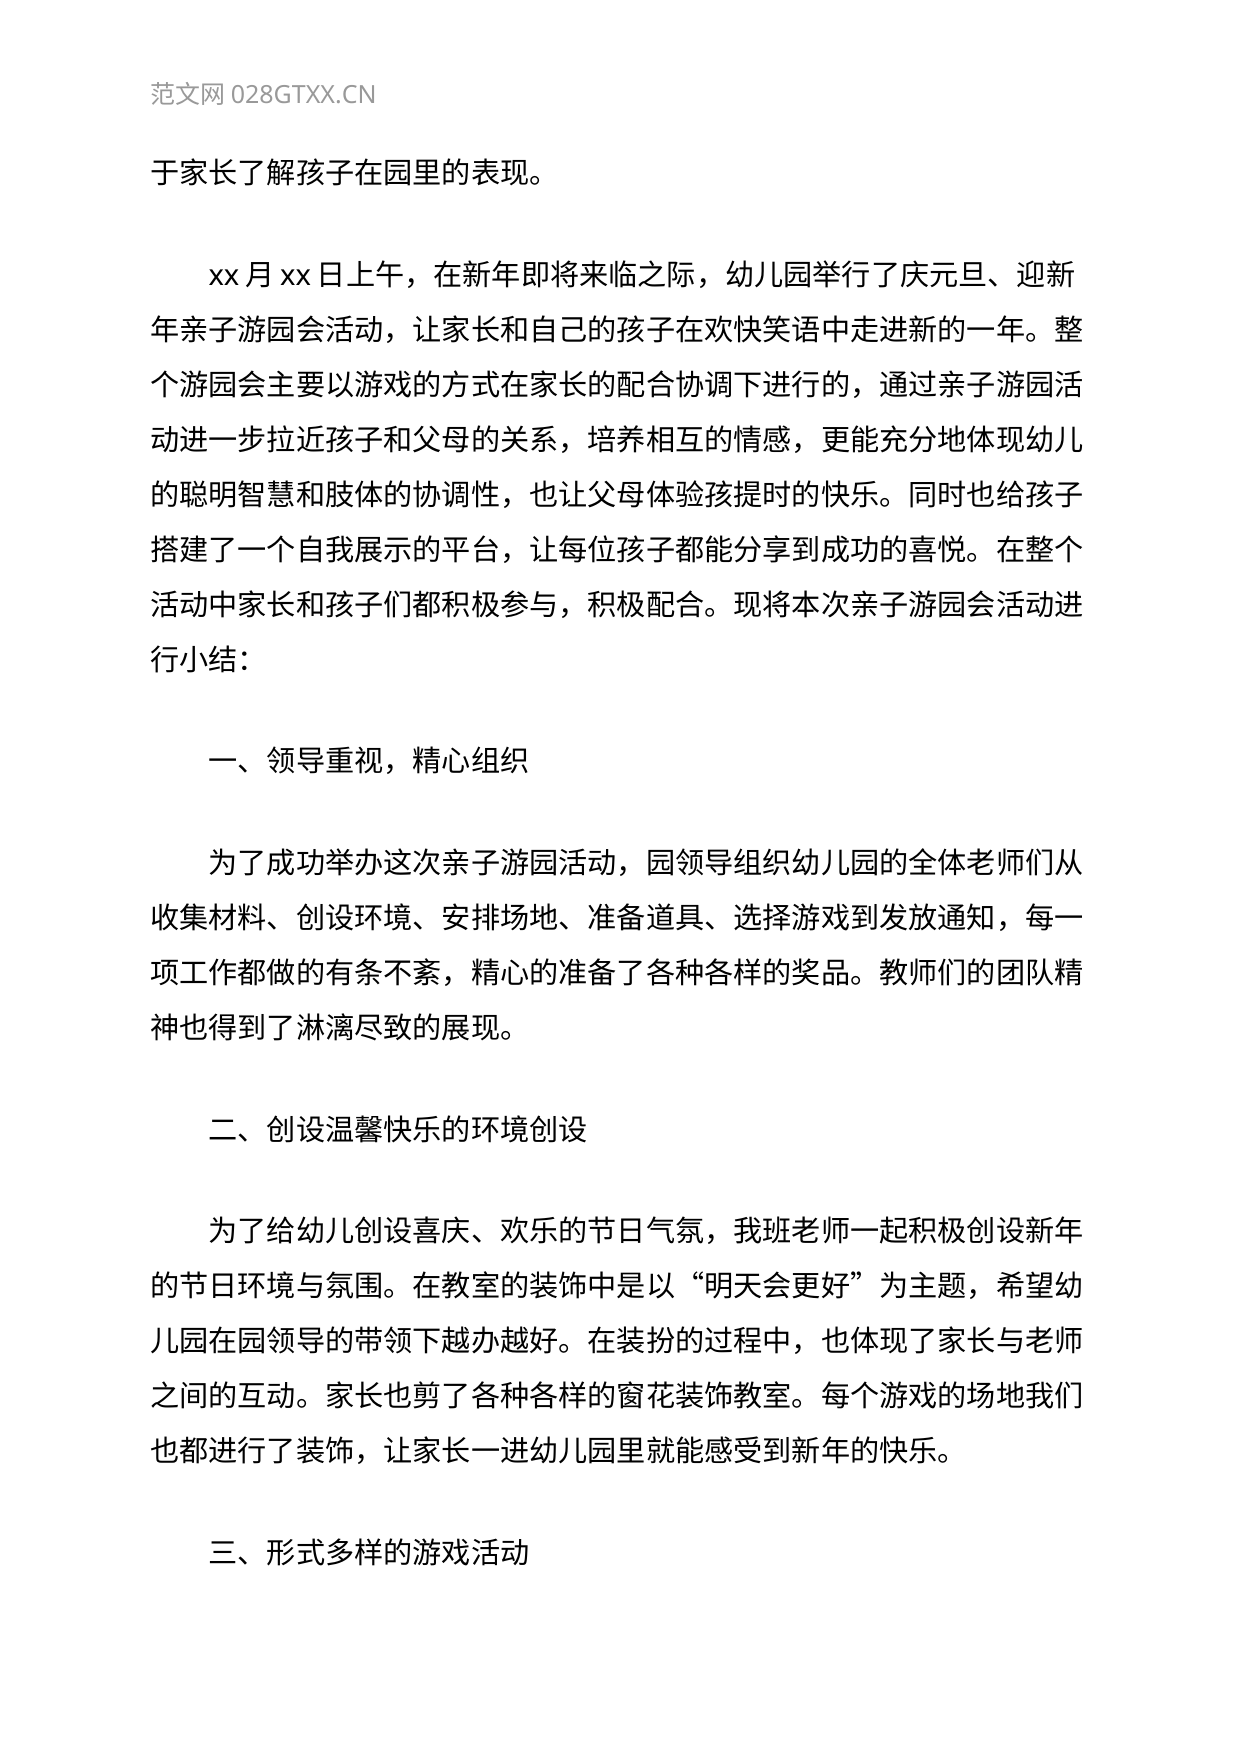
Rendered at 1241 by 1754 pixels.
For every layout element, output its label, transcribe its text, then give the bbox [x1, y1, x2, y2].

text 二、创设温馨快乐的环境创设 [150, 1106, 1090, 1148]
text 三、形式多样的游戏活动 [150, 1529, 1090, 1572]
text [150, 150, 1090, 192]
text 一、领导重视，精心组织 [150, 738, 1090, 780]
text 为了成功举办这次亲子游园活动，园领导组织幼儿园的全体老师们从收集材料、创设环境、安排场地、准备道具、选择游戏到发放通知，每一项工作都做的有条不紊，精心的准备了各种各样的奖品。教师们的团队精神也得到了淋漓尽致的展现。 [150, 840, 1090, 1047]
text xx月xx日上午，在新年即将来临之际，幼儿园举行了庆元旦、迎新年亲子游园会活动，让家长和自己的孩子在欢快笑语中走进新的一年。整个游园会主要以游戏的方式在家长的配合协调下进行的，通过亲子游园活动进一步拉近孩子和父母的关系，培养相互的情感，更能充分地体现幼儿的聪明智慧和肢体的协调性，也让父母体验孩提时的快乐。同时也给孩子搭建了一个自我展示的平台，让每位孩子都能分享到成功的喜悦。在整个活动中家长和孩子们都积极参与，积极配合。现将本次亲子游园会活动进行小结： [150, 252, 1090, 678]
text 为了给幼儿创设喜庆、欢乐的节日气氛，我班老师一起积极创设新年的节日环境与氛围。在教室的装饰中是以“明天会更好”为主题，希望幼儿园在园领导的带领下越办越好。在装扮的过程中，也体现了家长与老师之间的互动。家长也剪了各种各样的窗花装饰教室。每个游戏的场地我们也都进行了装饰，让家长一进幼儿园里就能感受到新年的快乐。 [150, 1208, 1090, 1470]
